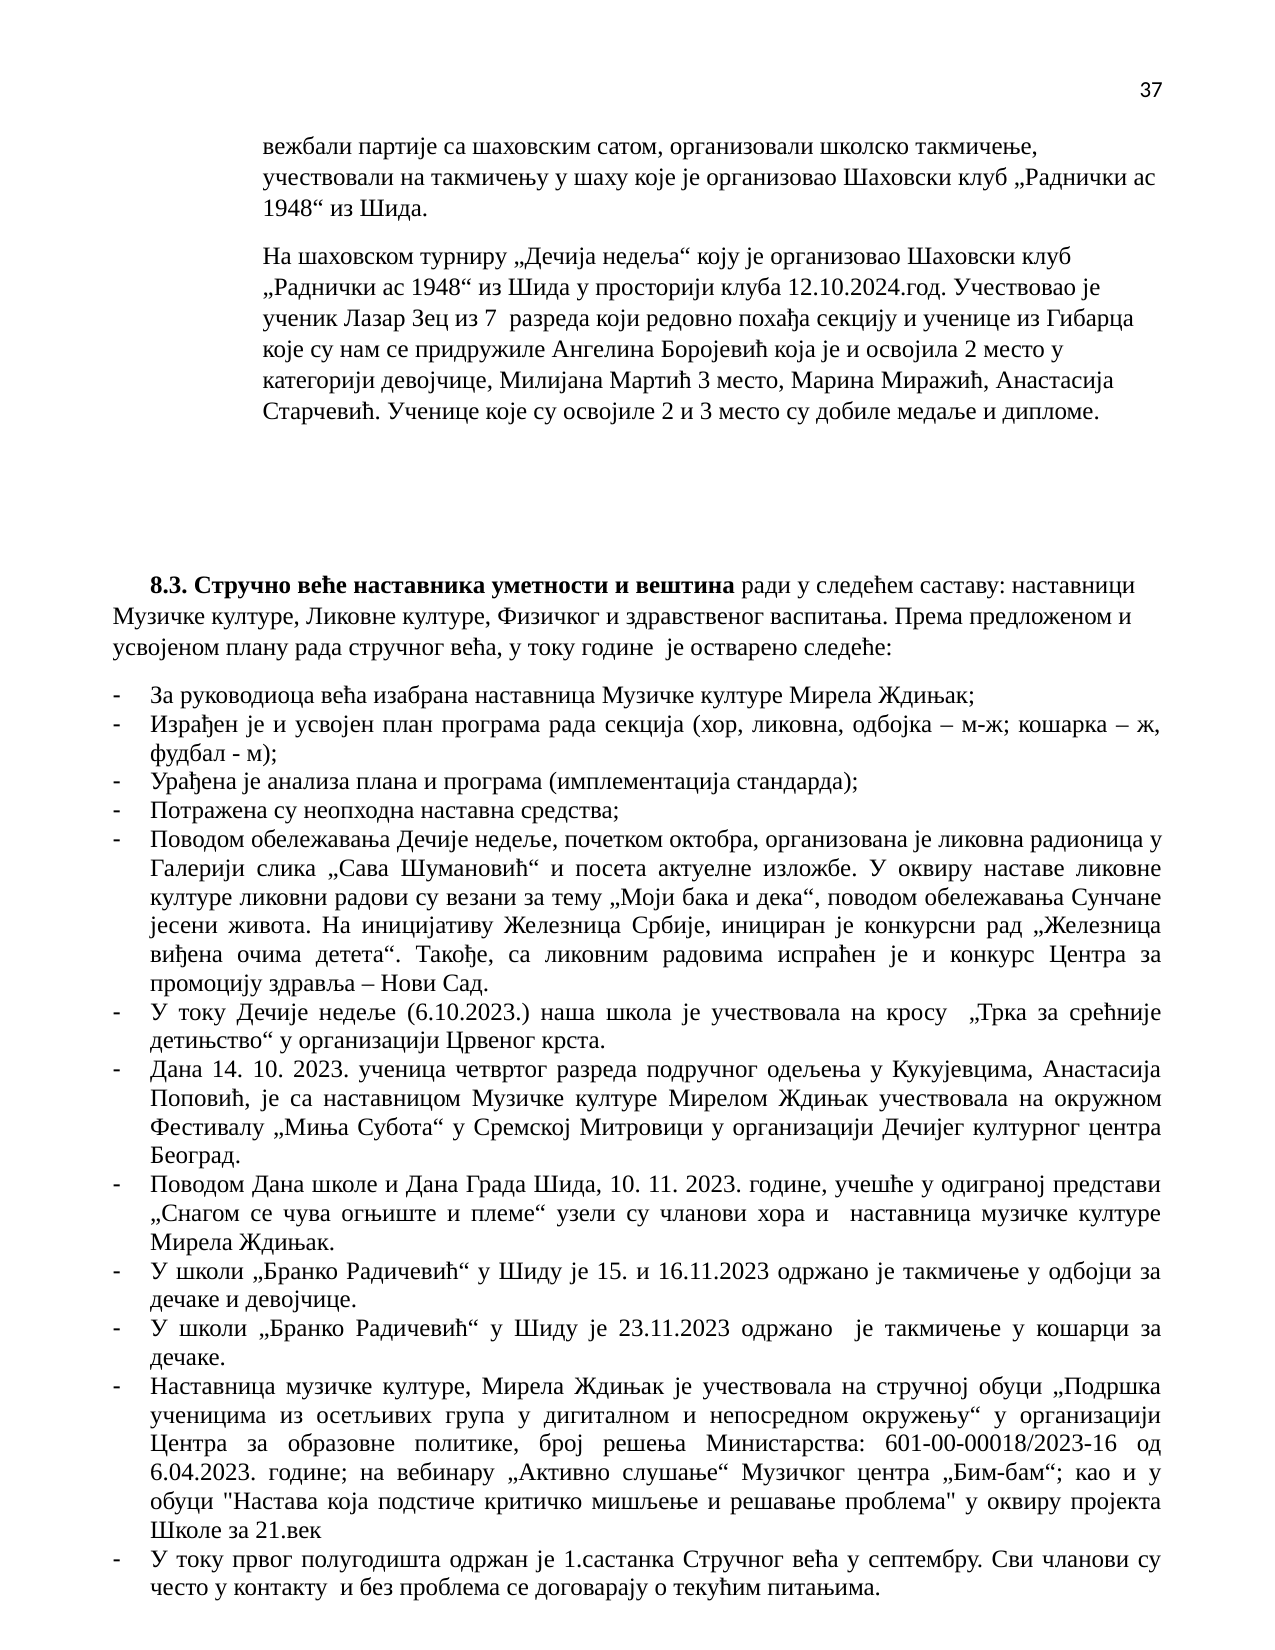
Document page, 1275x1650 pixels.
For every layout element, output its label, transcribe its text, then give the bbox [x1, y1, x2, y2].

list Поводом Дана школе и Дана Града Шида, 10. 11. 2023. године, учешће у одиграној представи „Снагом се чува огњиште и племе“ узели су чланови хора и наставница музичке културе Мирела Ждињак. [112, 1169, 1162, 1256]
list Израђен је и усвојен план програма рада секција (хор, ликовна, одбојка – м-ж; кошарка – ж, фудбал - м); [112, 709, 1162, 766]
list Поводом обележавања Дечије недеље, почетком октобра, организована је ликовна радионица у Галерији слика „Сава Шумановић“ и посета актуелне изложбе. У оквиру наставе ликовне културе ликовни радови су везани за тему „Моји бака и дека“, поводом обележавања Сунчане јесени живота. На иницијативу Железница Србије, инициран је конкурсни рад „Железница виђена очима детета“. Такође, са ликовним радовима испраћен је и конкурс Центра за промоцију здравља – Нови Сад. [112, 824, 1162, 997]
list У школи „Бранко Радичевић“ у Шиду је 15. и 16.11.2023 одржано је такмичење у одбојци за дечаке и девојчице. [112, 1256, 1162, 1313]
text 8.3. Стручно веће наставника уметности и вештина ради у следећем саставу: наставници Музичке културе, Ликовне културе, Физичког и здравственог васпитања. Према предложеном и усвојеном плану рада стручног већа, у току године је остварено следеће: [112, 570, 1162, 661]
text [262, 131, 1162, 222]
list У току Дечије недеље (6.10.2023.) наша школа је учествовала на кросу „Трка за срећније детињство“ у организацији Црвеног крста. [112, 997, 1162, 1054]
list Урађена је анализа плана и програма (имплементација стандарда); [112, 766, 1162, 795]
list Наставница музичке културе, Мирела Ждињак је учествовала на стручној обуци „Подршка ученицима из осетљивих група у дигиталном и непосредном окружењу“ у организацији Центра за образовне политике, број решења Министарства: 601-00-00018/2023-16 од 6.04.2023. године; на вебинару „Активно слушање“ Музичког центра „Бим-бам“; као и у обуци "Настава која подстиче критичко мишљење и решавање проблема" у оквиру пројекта Школе за 21.век [112, 1371, 1162, 1543]
list Потражена су неопходна наставна средства; [112, 795, 1162, 824]
list За руководиоца већа изабрана наставница Музичке културе Мирела Ждињак; [112, 680, 1162, 709]
list У току првог полугодишта одржан је 1.састанка Стручног већа у септембру. Сви чланови су често у контакту и без проблема се договарају о текућим питањима. [112, 1543, 1162, 1601]
list У школи „Бранко Радичевић“ у Шиду је 23.11.2023 одржано је такмичење у кошарци за дечаке. [112, 1313, 1162, 1371]
list Дана 14. 10. 2023. ученица четвртог разреда подручног одељења у Кукујевцима, Анастасија Поповић, је са наставницом Музичке културе Мирелом Ждињак учествовала на окружном Фестивалу „Миња Субота“ у Сремској Митровици у организацији Дечијег културног центра Београд. [112, 1054, 1162, 1169]
text На шаховском турниру „Дечија недеља“ коју је организовао Шаховски клуб „Раднички ас 1948“ из Шида у просторији клуба 12.10.2024.год. Учествовао је ученик Лазар Зец из 7 разреда који редовно похађа секцију и ученице из Гибарца које су нам се придружиле Ангелина Боројевић која је и освојила 2 место у категорији девојчице, Милијана Мартић 3 место, Марина Миражић, Анастасија Старчевић. Ученице које су освојиле 2 и 3 место су добиле медаље и дипломе. [262, 241, 1162, 425]
